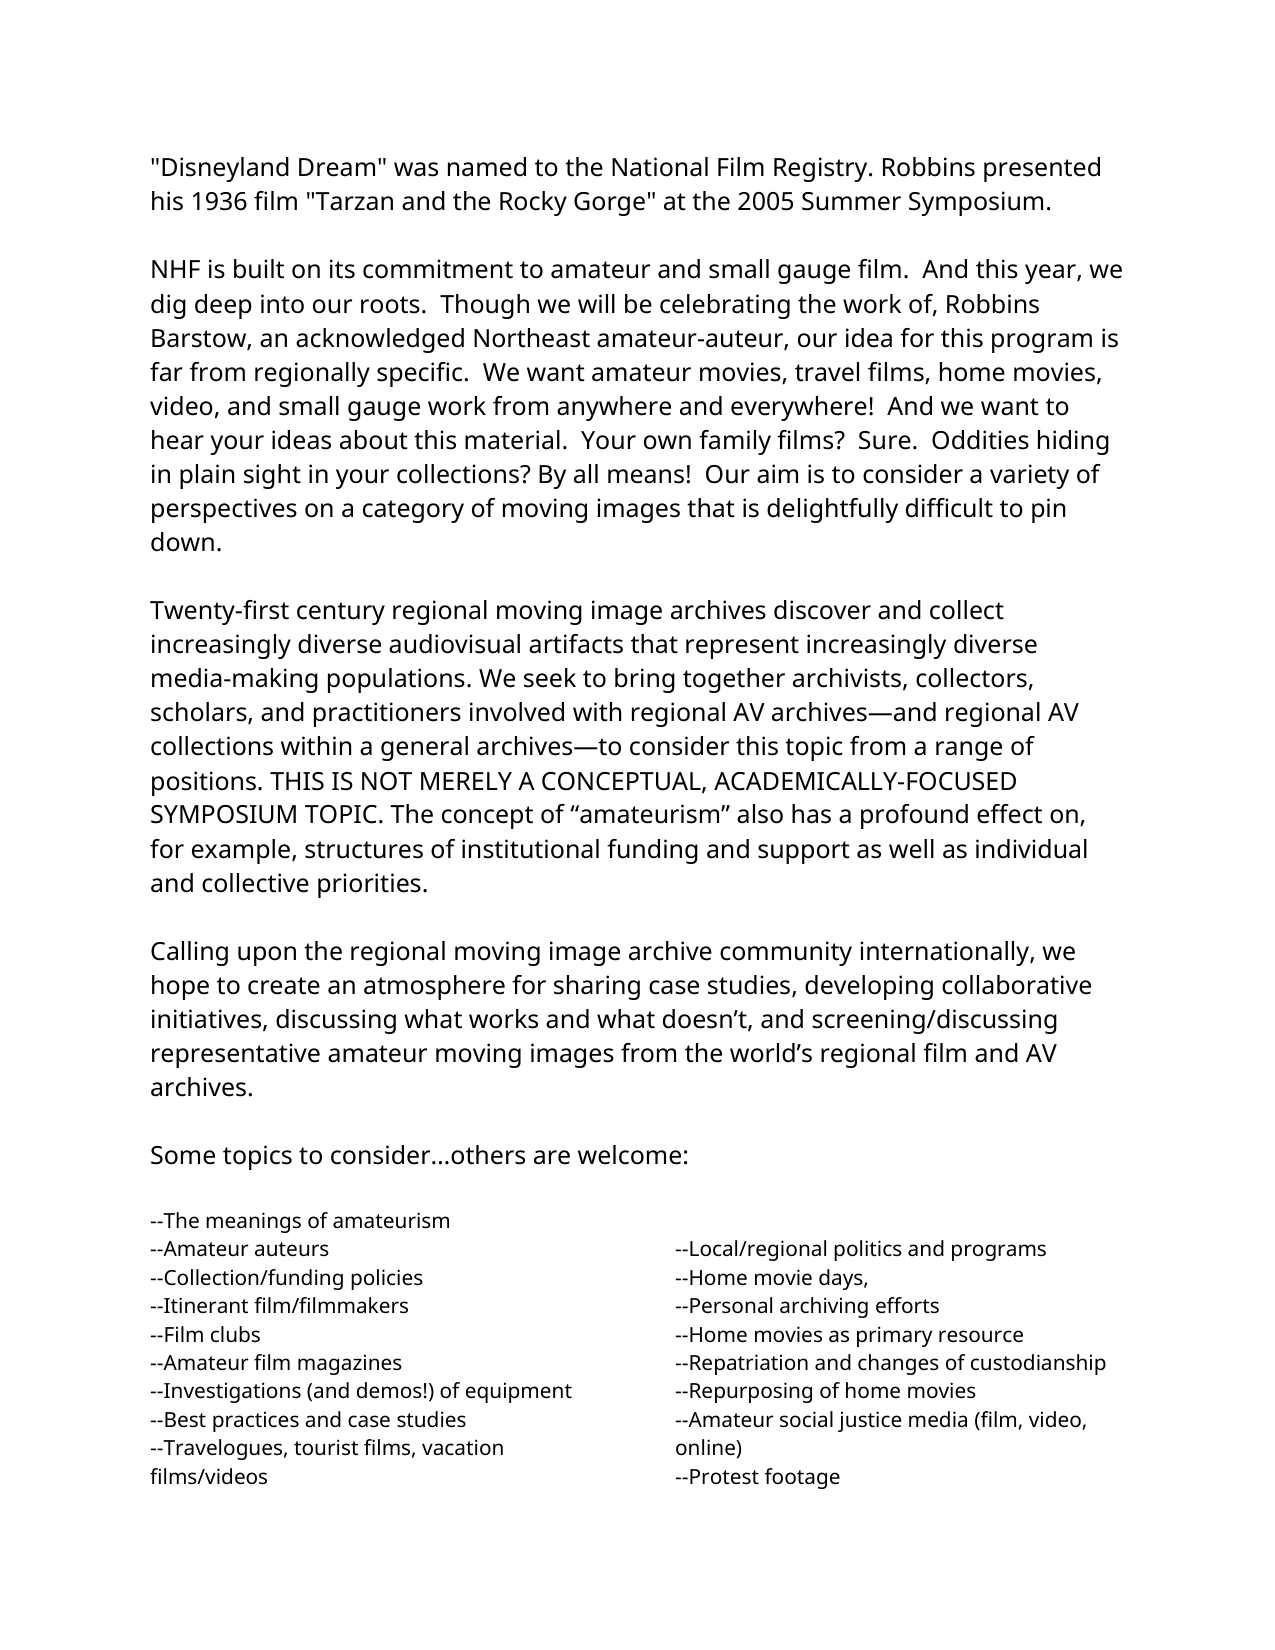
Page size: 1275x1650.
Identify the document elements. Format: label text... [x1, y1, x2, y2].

text --Amateur film magazines [150, 1348, 600, 1377]
text --Collection/funding policies [150, 1263, 600, 1291]
text --Personal archiving efforts --Home movies as primary resource --Repatriation and changes of custodianship --Repurposing of home movies [675, 1291, 1125, 1405]
text --Investigations (and demos!) of equipment [150, 1377, 600, 1405]
text Twenty-first century regional moving image archives discover and collect increasingly diverse audiovisual artifacts that represent increasingly diverse media-making populations. We seek to bring together archivists, collectors, scholars, and practitioners involved with regional AV archives—and regional AV collections within a general archives—to consider this topic from a range of positions. THIS IS NOT MERELY A CONCEPTUAL, ACADEMICALLY-FOCUSED SYMPOSIUM TOPIC. The concept of “amateurism” also has a profound effect on, for example, structures of institutional funding and support as well as individual and collective priorities. [150, 593, 1125, 899]
text --Film clubs [150, 1320, 600, 1348]
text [150, 150, 1125, 218]
text Calling upon the regional moving image archive community internationally, we hope to create an atmosphere for sharing case studies, developing collaborative initiatives, discussing what works and what doesn’t, and screening/discussing representative amateur moving images from the world’s regional film and AV archives. [150, 933, 1125, 1104]
text NHF is built on its commitment to amateur and small gauge film. And this year, we dig deep into our roots. Though we will be celebrating the work of, Robbins Barstow, an acknowledged Northeast amateur-auteur, our idea for this program is far from regionally specific. We want amateur movies, travel films, home movies, video, and small gauge work from anywhere and everywhere! And we want to hear your ideas about this material. Your own family films? Sure. Oddities hiding in plain sight in your collections? By all means! Our aim is to consider a variety of perspectives on a category of moving images that is delightfully difficult to pin down. [150, 252, 1125, 559]
text --Itinerant film/filmmakers [150, 1291, 600, 1320]
text --Local/regional politics and programs [675, 1234, 1125, 1263]
text --Home movie days, [675, 1263, 1125, 1291]
text --The meanings of amateurism [150, 1206, 600, 1234]
text Some topics to consider…others are welcome: [150, 1138, 1125, 1172]
text --Protest footage [675, 1462, 1125, 1490]
text --Amateur social justice media (film, video, online) [675, 1405, 1125, 1462]
text --Amateur auteurs [150, 1234, 600, 1263]
text --Best practices and case studies [150, 1405, 600, 1433]
text --Travelogues, tourist films, vacation films/videos [150, 1433, 600, 1490]
